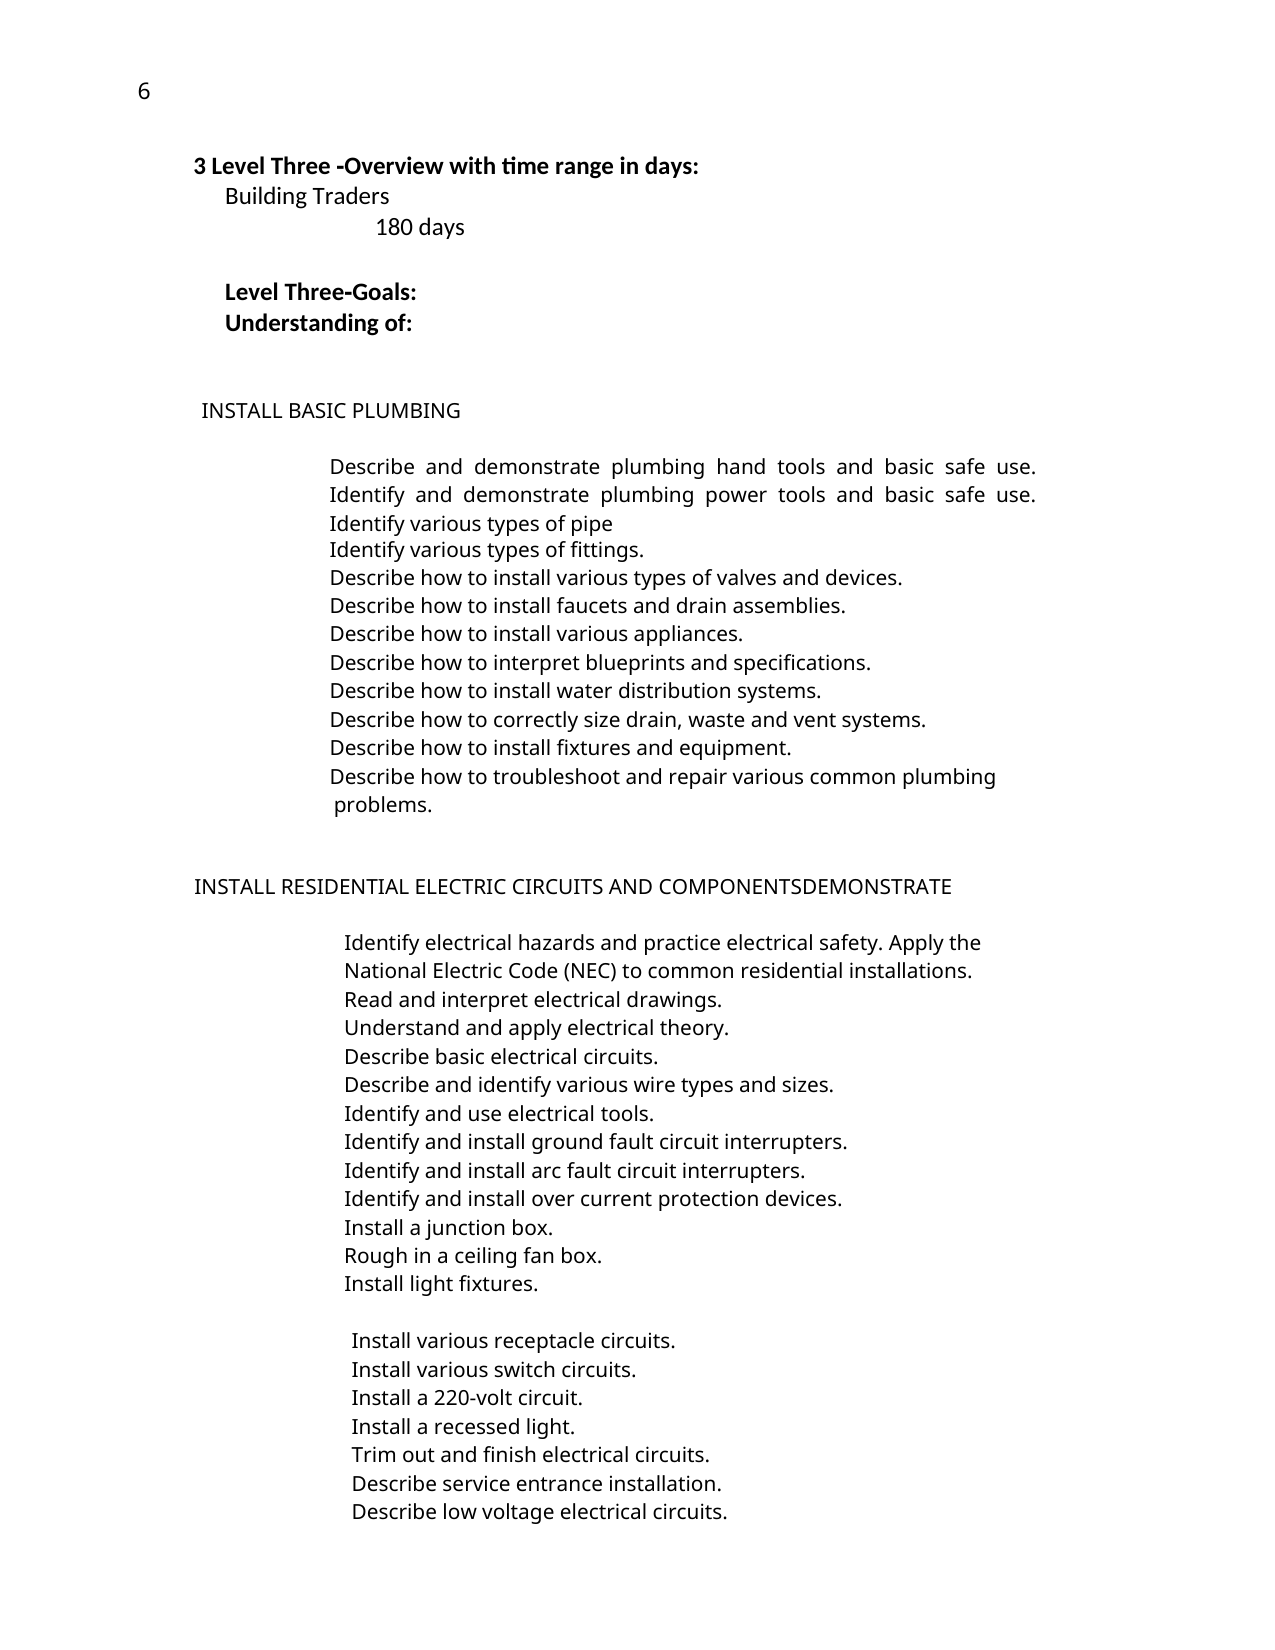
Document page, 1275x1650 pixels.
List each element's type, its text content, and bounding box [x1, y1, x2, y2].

text Describe how to install various types of valves and devices. Describe how to install faucets and drain assemblies. [329, 563, 956, 619]
text Describe and demonstrate plumbing hand tools and basic safe use. Identify and demonstrate plumbing power tools and basic safe use. Identify various types of pipe [329, 452, 1038, 537]
text Install various receptacle circuits. Install various switch circuits. [351, 1326, 706, 1383]
text Rough in a ceiling fan box. Install light fixtures. [344, 1241, 626, 1298]
text Read and interpret electrical drawings. Understand and apply electrical theory. Describe basic electrical circuits. [344, 985, 759, 1070]
text Describe how to install various appliances. [329, 619, 1135, 648]
text Install a 220-volt circuit. Install a recessed light. [351, 1383, 612, 1440]
text Identify and install over current protection devices. Install a junction box. [344, 1184, 884, 1241]
text Level Three‐Goals: [225, 277, 1135, 307]
text Identify electrical hazards and practice electrical safety. Apply the National Electric Code (NEC) to common residential installations. [344, 928, 991, 985]
text Identify various types of fittings. [329, 537, 1135, 563]
text Describe how to correctly size drain, waste and vent systems. Describe how to install fixtures and equipment. [329, 705, 982, 762]
text 180 days [375, 211, 1135, 241]
text Building Traders [225, 180, 1135, 211]
text Describe and identify various wire types and sizes. Identify and use electrical tools. [344, 1071, 878, 1127]
text Identify and install ground fault circuit interrupters. Identify and install arc fault circuit interrupters. [344, 1127, 887, 1184]
text INSTALL RESIDENTIAL ELECTRIC CIRCUITS AND COMPONENTSDEMONSTRATE [194, 872, 1135, 901]
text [351, 1440, 760, 1526]
text INSTALL BASIC PLUMBING [201, 396, 1135, 424]
text Describe how to troubleshoot and repair various common plumbing problems. [329, 762, 1039, 819]
text Describe how to interpret blueprints and specifications. Describe how to install water distribution systems. [329, 648, 929, 705]
subtitle 3 Level Three ‐Overview with time range in days: [193, 150, 1135, 180]
text Understanding of: [225, 307, 1135, 338]
